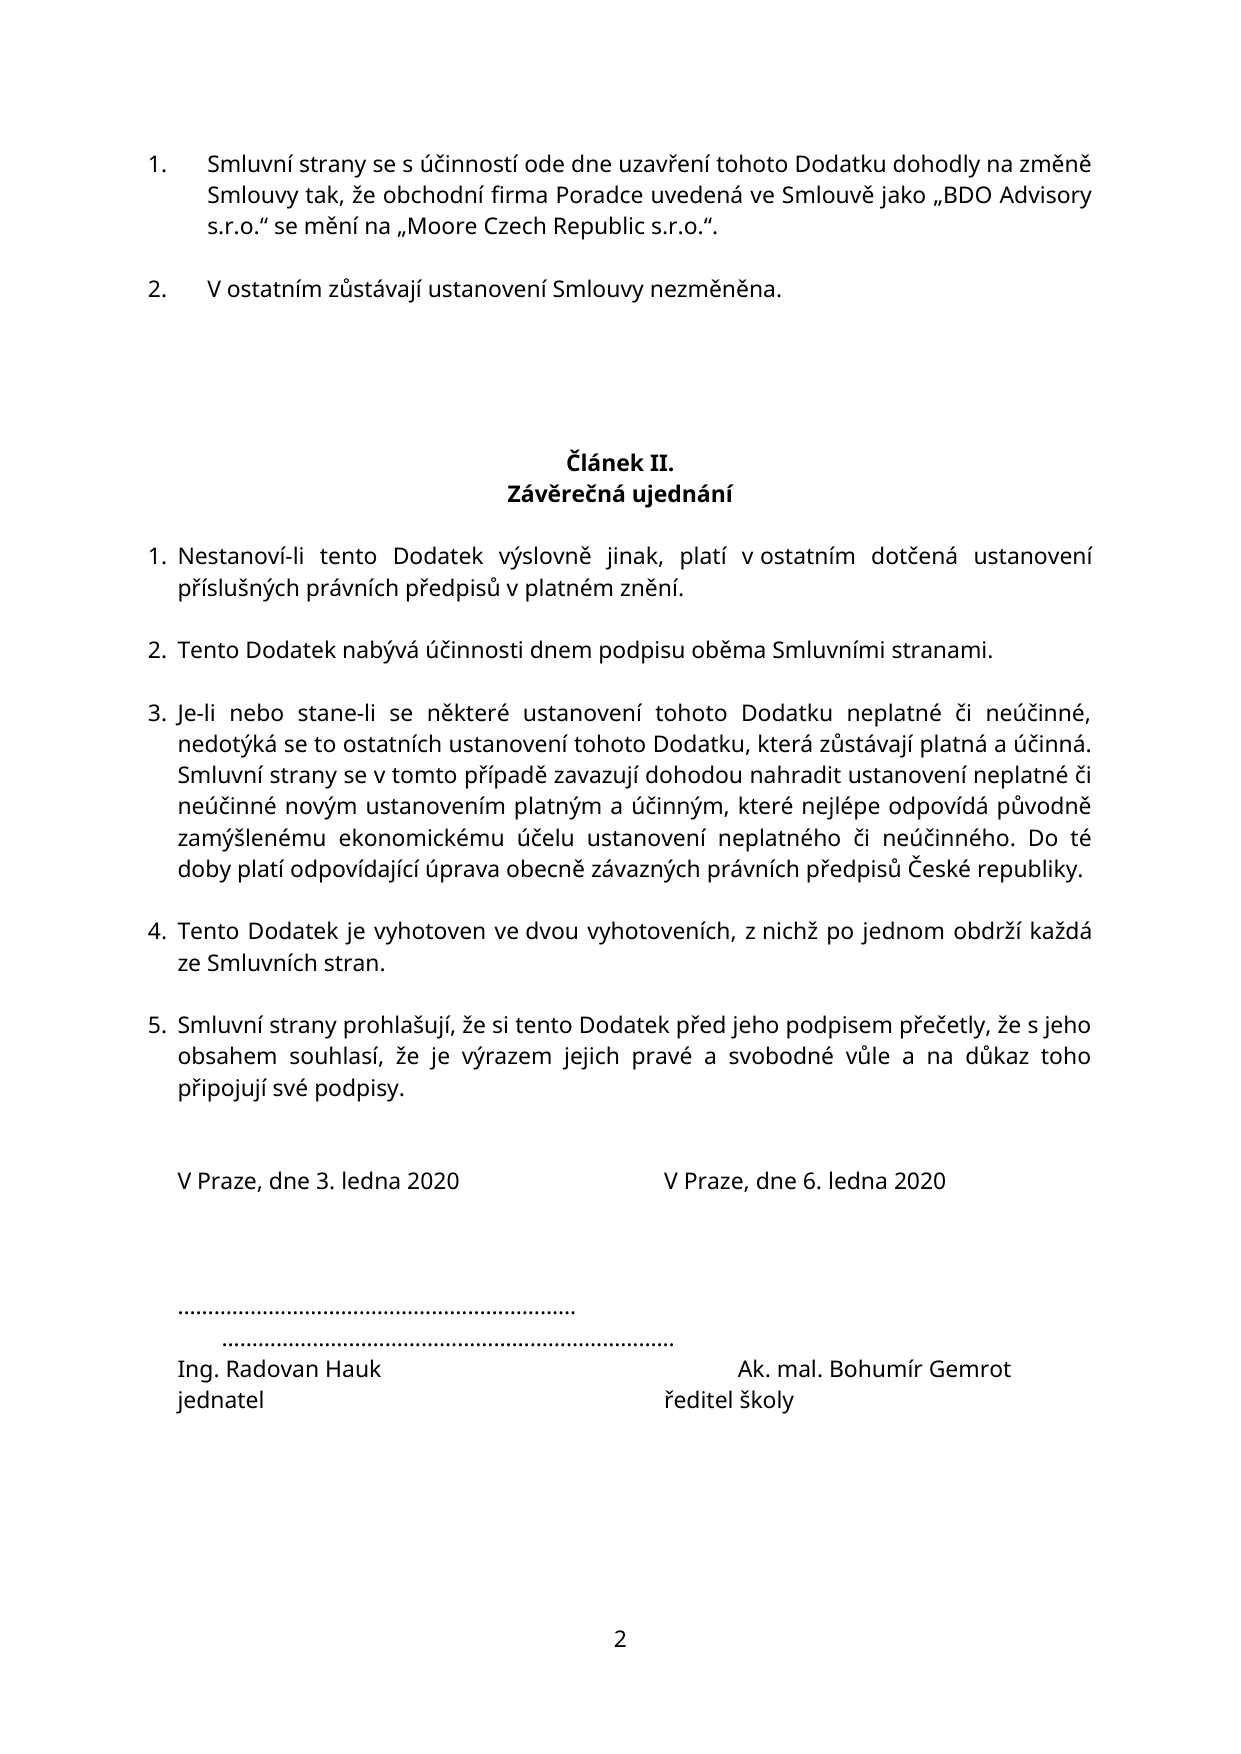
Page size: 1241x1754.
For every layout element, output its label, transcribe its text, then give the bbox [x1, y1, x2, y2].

text Článek II. [148, 447, 1093, 478]
text V Praze, dne 3. ledna 2020 V Praze, dne 6. ledna 2020 [177, 1165, 1093, 1197]
list Je-li nebo stane-li se některé ustanovení tohoto Dodatku neplatné či neúčinné, nedotýká se to ostatních ustanovení tohoto Dodatku, která zůstávají platná a účinná. Smluvní strany se v tomto případě zavazují dohodou nahradit ustanovení neplatné či neúčinné novým ustanovením platným a účinným, které nejlépe odpovídá původně zamýšlenému ekonomickému účelu ustanovení neplatného či neúčinného. Do té doby platí odpovídající úprava obecně závazných právních předpisů České republiky. [148, 697, 1093, 884]
list Smluvní strany prohlašují, že si tento Dodatek před jeho podpisem přečetly, že s jeho obsahem souhlasí, že je výrazem jejich pravé a svobodné vůle a na důkaz toho připojují své podpisy. [148, 1009, 1093, 1103]
text jednatel ředitel školy [177, 1384, 1093, 1415]
list Tento Dodatek je vyhotoven ve dvou vyhotoveních, z nichž po jednom obdrží každá ze Smluvních stran. [148, 915, 1093, 978]
text Závěrečná ujednání [148, 478, 1093, 509]
list V ostatním zůstávají ustanovení Smlouvy nezměněna. [148, 273, 1093, 304]
list Smluvní strany se s účinností ode dne uzavření tohoto Dodatku dohodly na změně Smlouvy tak, že obchodní firma Poradce uvedená ve Smlouvě jako „BDO Advisory s.r.o.“ se mění na „Moore Czech Republic s.r.o.“. [148, 148, 1093, 241]
text Ing. Radovan Hauk Ak. mal. Bohumír Gemrot [177, 1353, 1093, 1384]
list Nestanoví-li tento Dodatek výslovně jinak, platí v ostatním dotčená ustanovení příslušných právních předpisů v platném znění. [148, 540, 1093, 603]
list Tento Dodatek nabývá účinnosti dnem podpisu oběma Smluvními stranami. [148, 634, 1093, 665]
text ………………………………………………………… ………………………………………………………………… [177, 1290, 1093, 1353]
